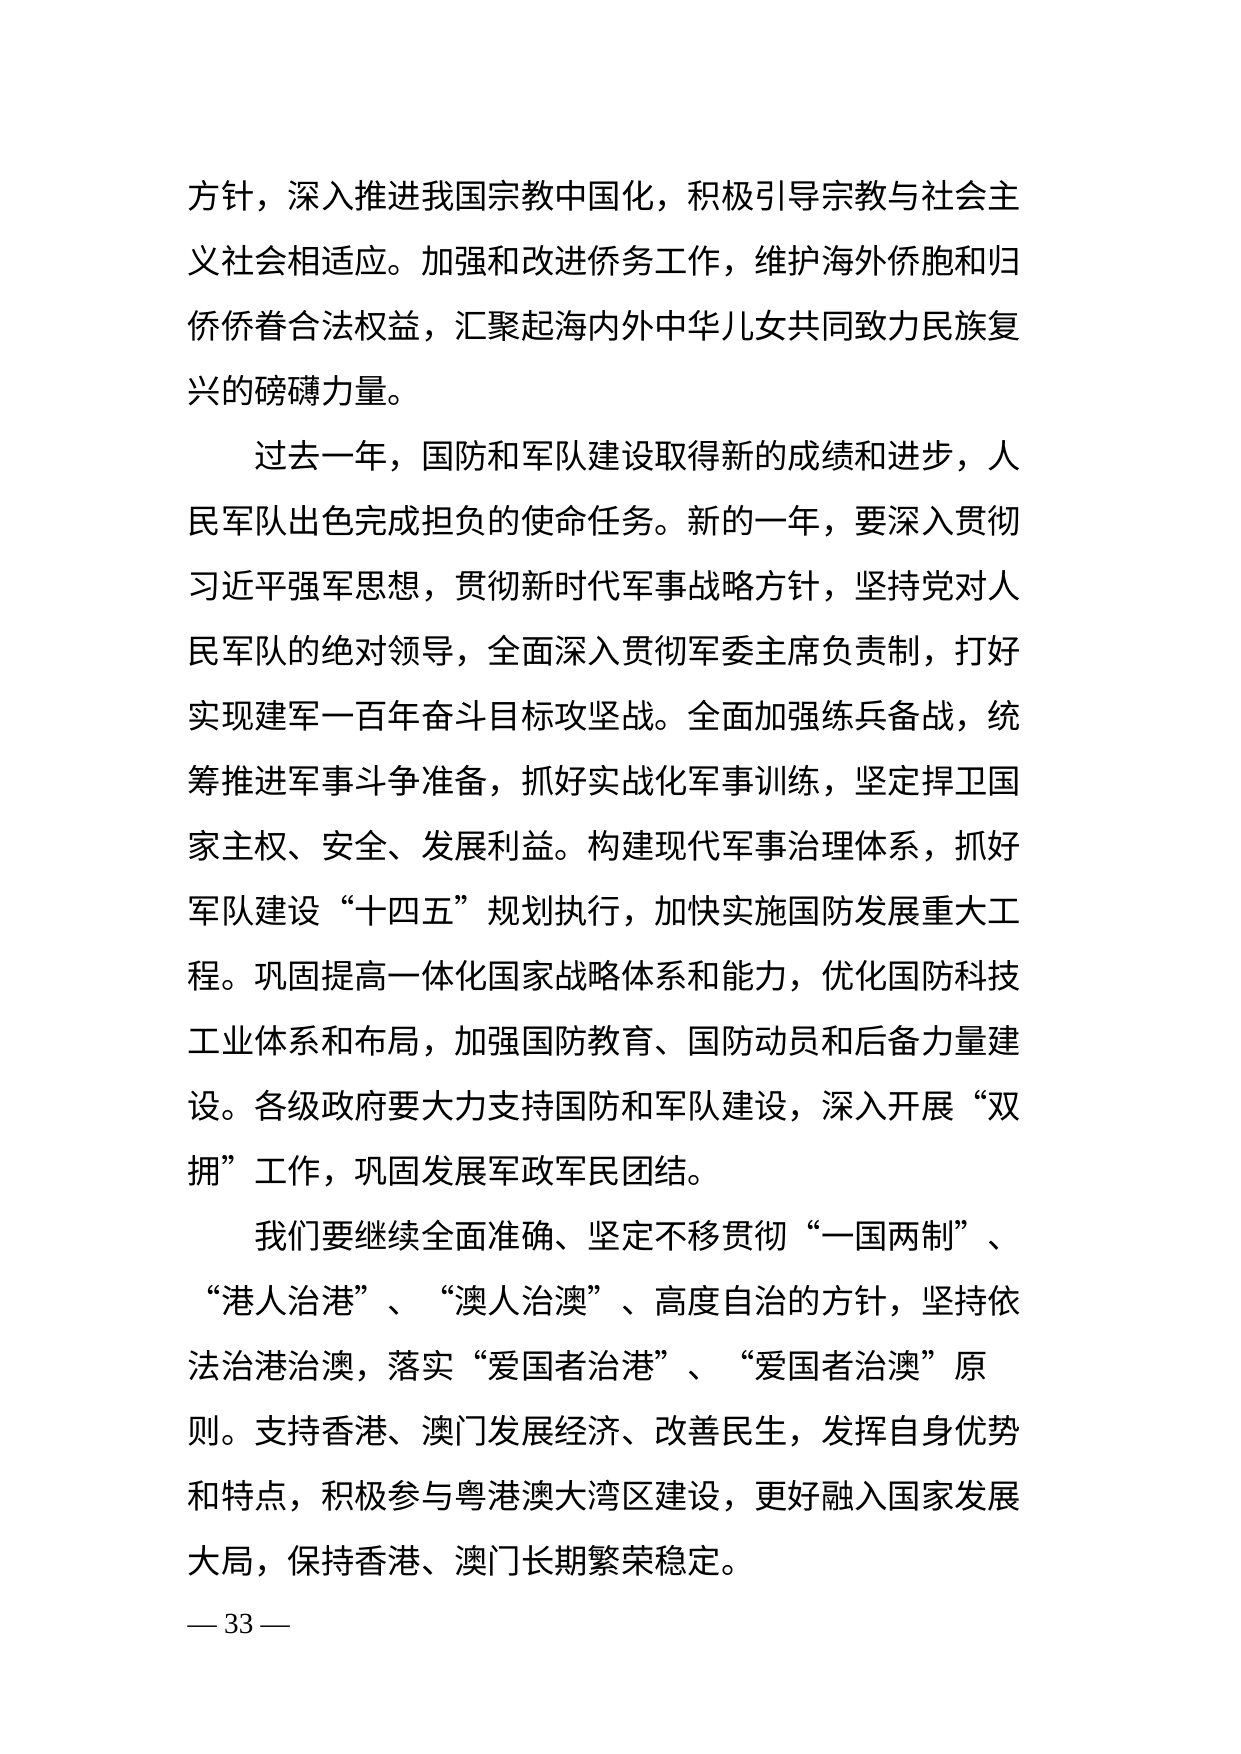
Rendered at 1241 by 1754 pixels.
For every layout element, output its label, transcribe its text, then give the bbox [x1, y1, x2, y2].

text 过去一年，国防和军队建设取得新的成绩和进步，人民军队出色完成担负的使命任务。新的一年，要深入贯彻习近平强军思想，贯彻新时代军事战略方针，坚持党对人民军队的绝对领导，全面深入贯彻军委主席负责制，打好实现建军一百年奋斗目标攻坚战。全面加强练兵备战，统筹推进军事斗争准备，抓好实战化军事训练，坚定捍卫国家主权、安全、发展利益。构建现代军事治理体系，抓好军队建设“十四五”规划执行，加快实施国防发展重大工程。巩固提高一体化国家战略体系和能力，优化国防科技工业体系和布局，加强国防教育、国防动员和后备力量建设。各级政府要大力支持国防和军队建设，深入开展“双拥”工作，巩固发展军政军民团结。 [187, 422, 1053, 1202]
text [187, 162, 1053, 422]
text 我们要继续全面准确、坚定不移贯彻“一国两制”、“港人治港”、“澳人治澳”、高度自治的方针，坚持依法治港治澳，落实“爱国者治港”、“爱国者治澳”原则。支持香港、澳门发展经济、改善民生，发挥自身优势和特点，积极参与粤港澳大湾区建设，更好融入国家发展大局，保持香港、澳门长期繁荣稳定。 [187, 1202, 1053, 1592]
